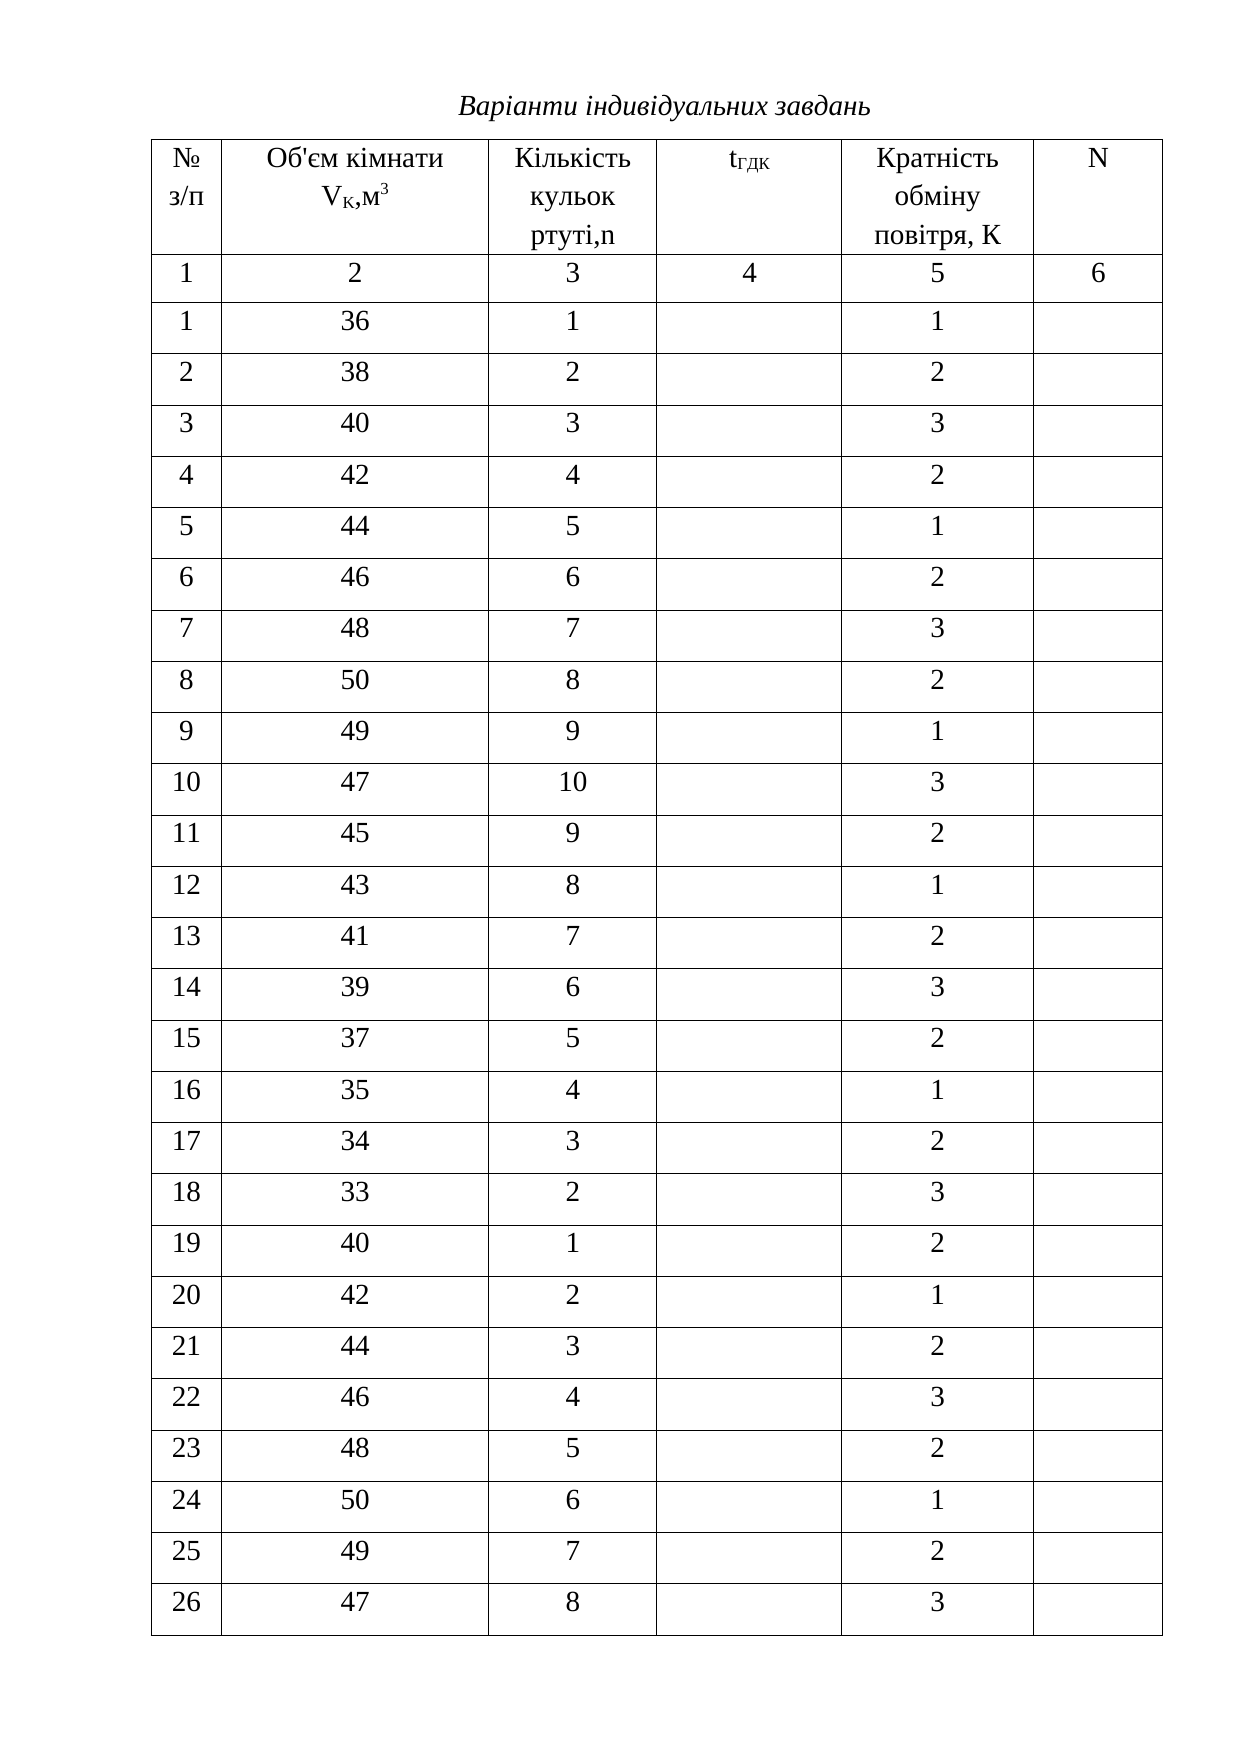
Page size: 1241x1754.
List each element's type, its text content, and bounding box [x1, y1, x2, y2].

table_cell 8 [489, 1584, 656, 1634]
table_cell 6 [489, 559, 656, 609]
table_cell 41 [222, 918, 488, 968]
table_cell 5 [152, 508, 221, 558]
table_cell 7 [489, 611, 656, 661]
table_cell 1 [842, 867, 1033, 917]
table_cell [1034, 764, 1162, 814]
table_cell 44 [222, 1328, 488, 1378]
table_cell 4 [489, 457, 656, 507]
table_cell [1034, 1328, 1162, 1378]
table_cell 25 [152, 1533, 221, 1583]
table_cell 11 [152, 816, 221, 866]
table_cell [657, 303, 841, 353]
table_cell 6 [489, 969, 656, 1019]
table_cell [1034, 1021, 1162, 1071]
table_cell [1034, 918, 1162, 968]
table_cell 3 [842, 611, 1033, 661]
table_cell [657, 611, 841, 661]
table_cell 3 [842, 1584, 1033, 1634]
table_cell [657, 867, 841, 917]
table_cell [657, 508, 841, 558]
table_cell 20 [152, 1277, 221, 1327]
table_cell [1034, 1533, 1162, 1583]
table_cell 22 [152, 1379, 221, 1429]
table_cell [1034, 1226, 1162, 1276]
table_cell 3 [842, 406, 1033, 456]
table_cell [1034, 969, 1162, 1019]
table_cell 5 [842, 255, 1033, 302]
table_cell [1034, 1379, 1162, 1429]
table_cell 17 [152, 1123, 221, 1173]
table_cell 38 [222, 354, 488, 404]
table_cell [657, 1379, 841, 1429]
table_cell 37 [222, 1021, 488, 1071]
table_cell [657, 1533, 841, 1583]
table_cell 40 [222, 406, 488, 456]
table_cell [1034, 867, 1162, 917]
table_cell [1034, 1072, 1162, 1122]
table_cell [657, 1021, 841, 1071]
table_cell [657, 1277, 841, 1327]
table_cell 3 [842, 1379, 1033, 1429]
list Варіанти індивідуальних завдань [162, 88, 1152, 122]
table_cell 48 [222, 1431, 488, 1481]
table_cell 49 [222, 713, 488, 763]
table_cell 12 [152, 867, 221, 917]
table_cell [657, 1431, 841, 1481]
table_cell [657, 764, 841, 814]
table_cell [1034, 611, 1162, 661]
table_cell 3 [489, 1328, 656, 1378]
table_cell [657, 713, 841, 763]
table_cell [1034, 1482, 1162, 1532]
table_cell 3 [489, 255, 656, 302]
table_cell 4 [489, 1379, 656, 1429]
table_cell 35 [222, 1072, 488, 1122]
table_cell 50 [222, 1482, 488, 1532]
table_cell [1034, 559, 1162, 609]
table_header Кількість кульок ртуті,n [489, 140, 656, 254]
table_cell 3 [152, 406, 221, 456]
table_cell 3 [842, 764, 1033, 814]
table_cell 1 [842, 1072, 1033, 1122]
table_cell [1034, 816, 1162, 866]
table_cell 1 [489, 1226, 656, 1276]
table_cell 43 [222, 867, 488, 917]
table_cell [657, 559, 841, 609]
table_cell [657, 1072, 841, 1122]
table_cell 8 [489, 867, 656, 917]
table_cell 9 [489, 816, 656, 866]
table_cell 1 [152, 255, 221, 302]
table_cell [657, 816, 841, 866]
table_cell 1 [152, 303, 221, 353]
table_cell 8 [489, 662, 656, 712]
table_header Об'єм кімнати VK,м3 [222, 140, 488, 254]
table_cell 50 [222, 662, 488, 712]
table_cell 6 [1034, 255, 1162, 302]
table_cell 24 [152, 1482, 221, 1532]
table_cell 23 [152, 1431, 221, 1481]
table_cell [657, 354, 841, 404]
table_cell 4 [657, 255, 841, 302]
table_cell 2 [842, 918, 1033, 968]
table_cell 6 [489, 1482, 656, 1532]
table_cell [657, 1226, 841, 1276]
table_cell 2 [842, 1328, 1033, 1378]
table_cell 2 [222, 255, 488, 302]
table_cell [657, 1174, 841, 1224]
table_cell 1 [842, 713, 1033, 763]
table_cell 2 [842, 1021, 1033, 1071]
table_cell [1034, 457, 1162, 507]
table_cell 1 [842, 1482, 1033, 1532]
table_cell 7 [152, 611, 221, 661]
table_cell 18 [152, 1174, 221, 1224]
table_cell 2 [842, 662, 1033, 712]
table_cell 48 [222, 611, 488, 661]
table_cell [657, 457, 841, 507]
table_cell 42 [222, 1277, 488, 1327]
table_cell 21 [152, 1328, 221, 1378]
table_cell 4 [489, 1072, 656, 1122]
table_cell [1034, 1584, 1162, 1634]
table_cell 8 [152, 662, 221, 712]
table_cell 2 [152, 354, 221, 404]
table_cell 7 [489, 1533, 656, 1583]
table_cell 1 [842, 1277, 1033, 1327]
table_header Кратність обміну повітря, К [842, 140, 1033, 254]
table_cell [1034, 303, 1162, 353]
table_cell [1034, 1174, 1162, 1224]
table_cell 36 [222, 303, 488, 353]
table_cell 2 [842, 1533, 1033, 1583]
table_cell 10 [152, 764, 221, 814]
table_cell 14 [152, 969, 221, 1019]
table_cell 6 [152, 559, 221, 609]
table_cell 9 [489, 713, 656, 763]
table_cell 2 [842, 559, 1033, 609]
table_cell [657, 662, 841, 712]
table_cell 2 [842, 816, 1033, 866]
table_cell 1 [489, 303, 656, 353]
table_cell 3 [489, 406, 656, 456]
table_cell 45 [222, 816, 488, 866]
table_cell 4 [152, 457, 221, 507]
table_cell 2 [489, 354, 656, 404]
table_cell [657, 1584, 841, 1634]
table_cell [657, 1123, 841, 1173]
table_cell [1034, 354, 1162, 404]
table_cell 19 [152, 1226, 221, 1276]
table_cell 9 [152, 713, 221, 763]
table_cell 33 [222, 1174, 488, 1224]
table_cell 2 [842, 354, 1033, 404]
table_header № з/п [152, 140, 221, 254]
table_cell 15 [152, 1021, 221, 1071]
table_cell 16 [152, 1072, 221, 1122]
table_cell 5 [489, 1431, 656, 1481]
table_cell 10 [489, 764, 656, 814]
table_cell 49 [222, 1533, 488, 1583]
table_cell 2 [842, 1431, 1033, 1481]
table_cell 3 [842, 969, 1033, 1019]
table_cell 2 [489, 1277, 656, 1327]
table_cell [657, 918, 841, 968]
table_cell [657, 969, 841, 1019]
table_cell 5 [489, 508, 656, 558]
table_cell 47 [222, 1584, 488, 1634]
table_cell 46 [222, 1379, 488, 1429]
table_cell 2 [842, 457, 1033, 507]
table_cell 1 [842, 303, 1033, 353]
table_cell 13 [152, 918, 221, 968]
table_cell 2 [489, 1174, 656, 1224]
table_cell 40 [222, 1226, 488, 1276]
table_cell [1034, 1123, 1162, 1173]
table_cell [1034, 406, 1162, 456]
table_cell [1034, 662, 1162, 712]
table_cell 44 [222, 508, 488, 558]
table_cell 46 [222, 559, 488, 609]
table_cell 3 [489, 1123, 656, 1173]
table_cell 3 [842, 1174, 1033, 1224]
table_cell 42 [222, 457, 488, 507]
table_header tГДК [657, 140, 841, 254]
table_cell 7 [489, 918, 656, 968]
table_cell 2 [842, 1226, 1033, 1276]
table_cell [657, 406, 841, 456]
table_cell 26 [152, 1584, 221, 1634]
table_cell [657, 1482, 841, 1532]
table_cell [1034, 1431, 1162, 1481]
table_cell 39 [222, 969, 488, 1019]
table_header N [1034, 140, 1162, 254]
table_cell 34 [222, 1123, 488, 1173]
table_cell [657, 1328, 841, 1378]
table_cell [1034, 713, 1162, 763]
table_cell 1 [842, 508, 1033, 558]
table_cell [1034, 1277, 1162, 1327]
table_cell [1034, 508, 1162, 558]
table_cell 5 [489, 1021, 656, 1071]
table_cell 47 [222, 764, 488, 814]
table_cell 2 [842, 1123, 1033, 1173]
